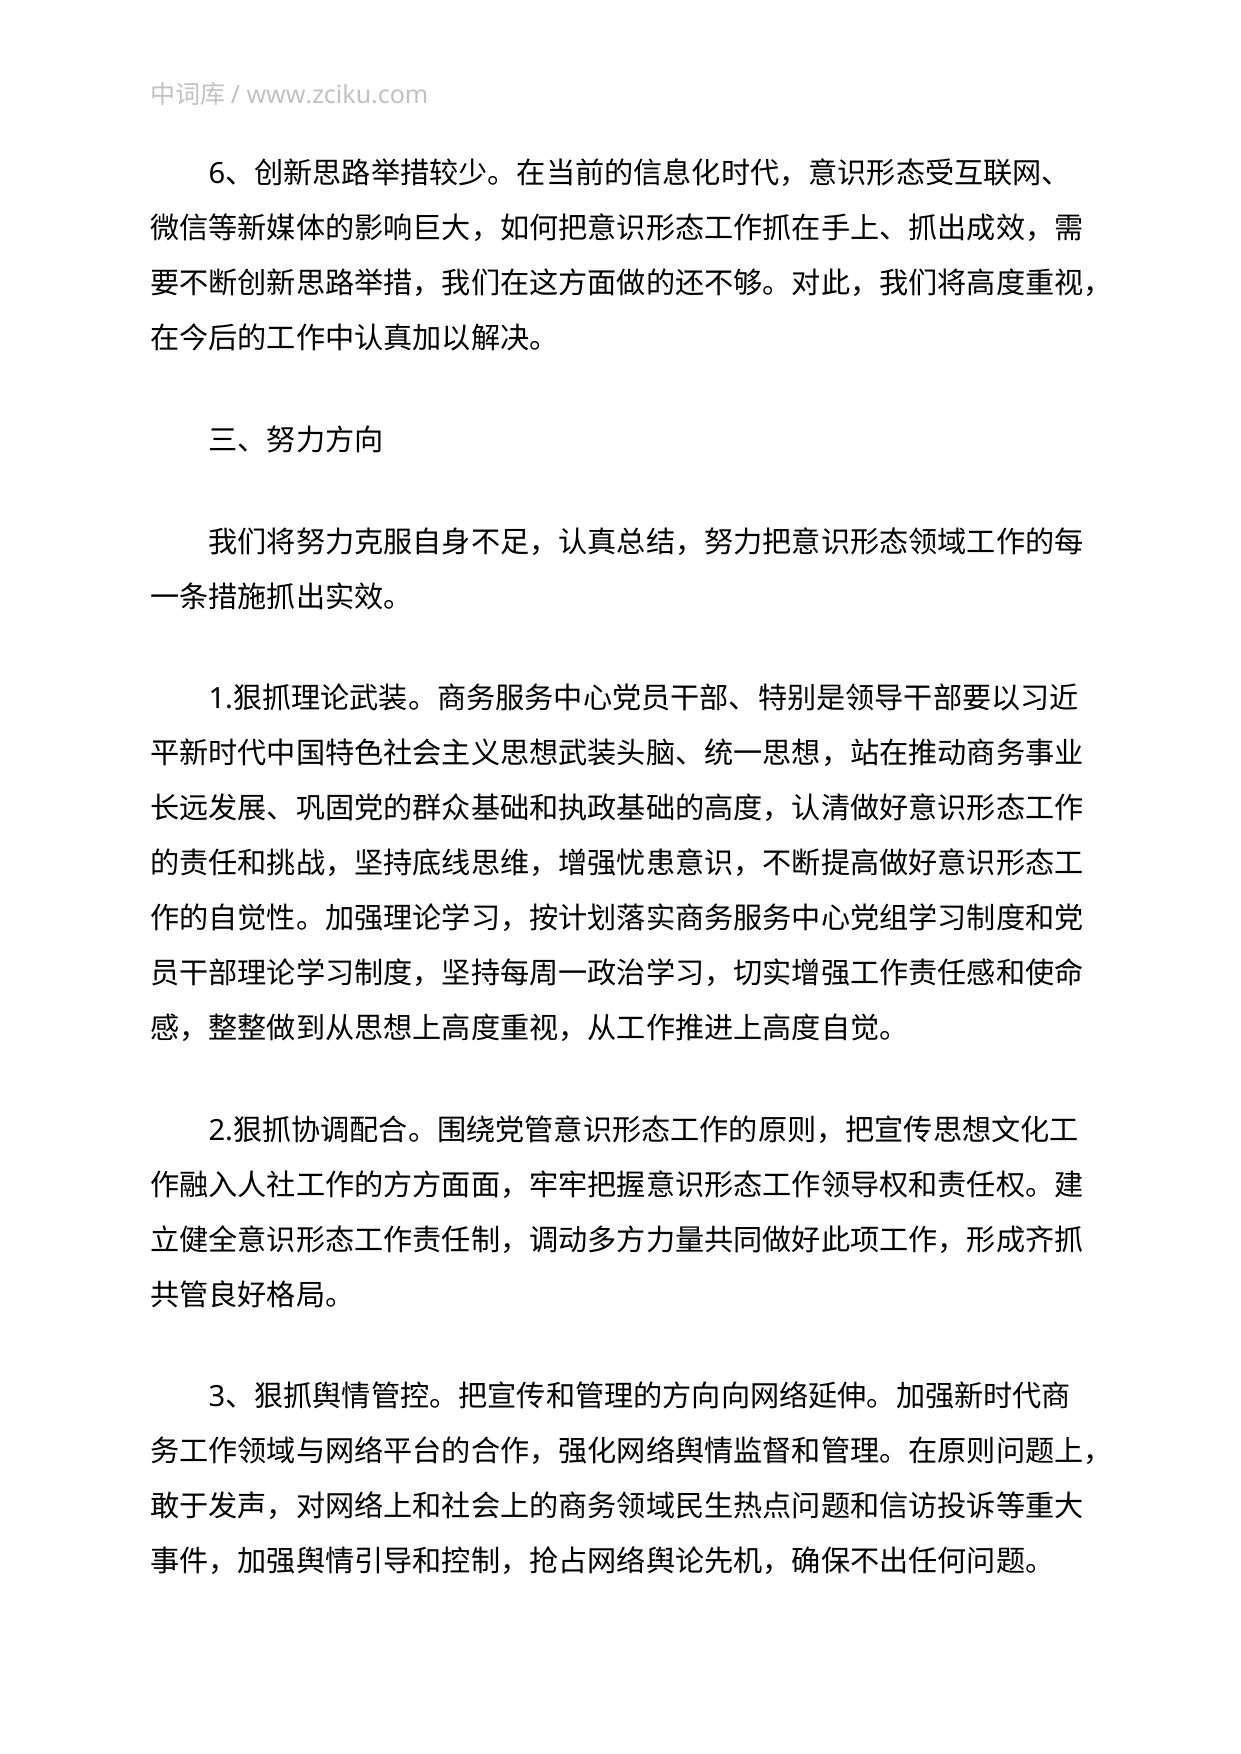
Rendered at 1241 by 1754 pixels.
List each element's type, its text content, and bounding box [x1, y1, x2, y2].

text 2.狠抓协调配合。围绕党管意识形态工作的原则，把宣传思想文化工作融入人社工作的方方面面，牢牢把握意识形态工作领导权和责任权。建立健全意识形态工作责任制，调动多方力量共同做好此项工作，形成齐抓共管良好格局。 [150, 1106, 1090, 1313]
text 三、努力方向 [150, 417, 1090, 459]
text 1.狠抓理论武装。商务服务中心党员干部、特别是领导干部要以习近平新时代中国特色社会主义思想武装头脑、统一思想，站在推动商务事业长远发展、巩固党的群众基础和执政基础的高度，认清做好意识形态工作的责任和挑战，坚持底线思维，增强忧患意识，不断提高做好意识形态工作的自觉性。加强理论学习，按计划落实商务服务中心党组学习制度和党员干部理论学习制度，坚持每周一政治学习，切实增强工作责任感和使命感，整整做到从思想上高度重视，从工作推进上高度自觉。 [150, 675, 1090, 1047]
text 我们将努力克服自身不足，认真总结，努力把意识形态领域工作的每一条措施抓出实效。 [150, 518, 1090, 616]
text 3、狠抓舆情管控。把宣传和管理的方向向网络延伸。加强新时代商务工作领域与网络平台的合作，强化网络舆情监督和管理。在原则问题上，敢于发声，对网络上和社会上的商务领域民生热点问题和信访投诉等重大事件，加强舆情引导和控制，抢占网络舆论先机，确保不出任何问题。 [150, 1373, 1090, 1580]
text 6、创新思路举措较少。在当前的信息化时代，意识形态受互联网、微信等新媒体的影响巨大，如何把意识形态工作抓在手上、抓出成效，需要不断创新思路举措，我们在这方面做的还不够。对此，我们将高度重视，在今后的工作中认真加以解决。 [150, 150, 1090, 357]
